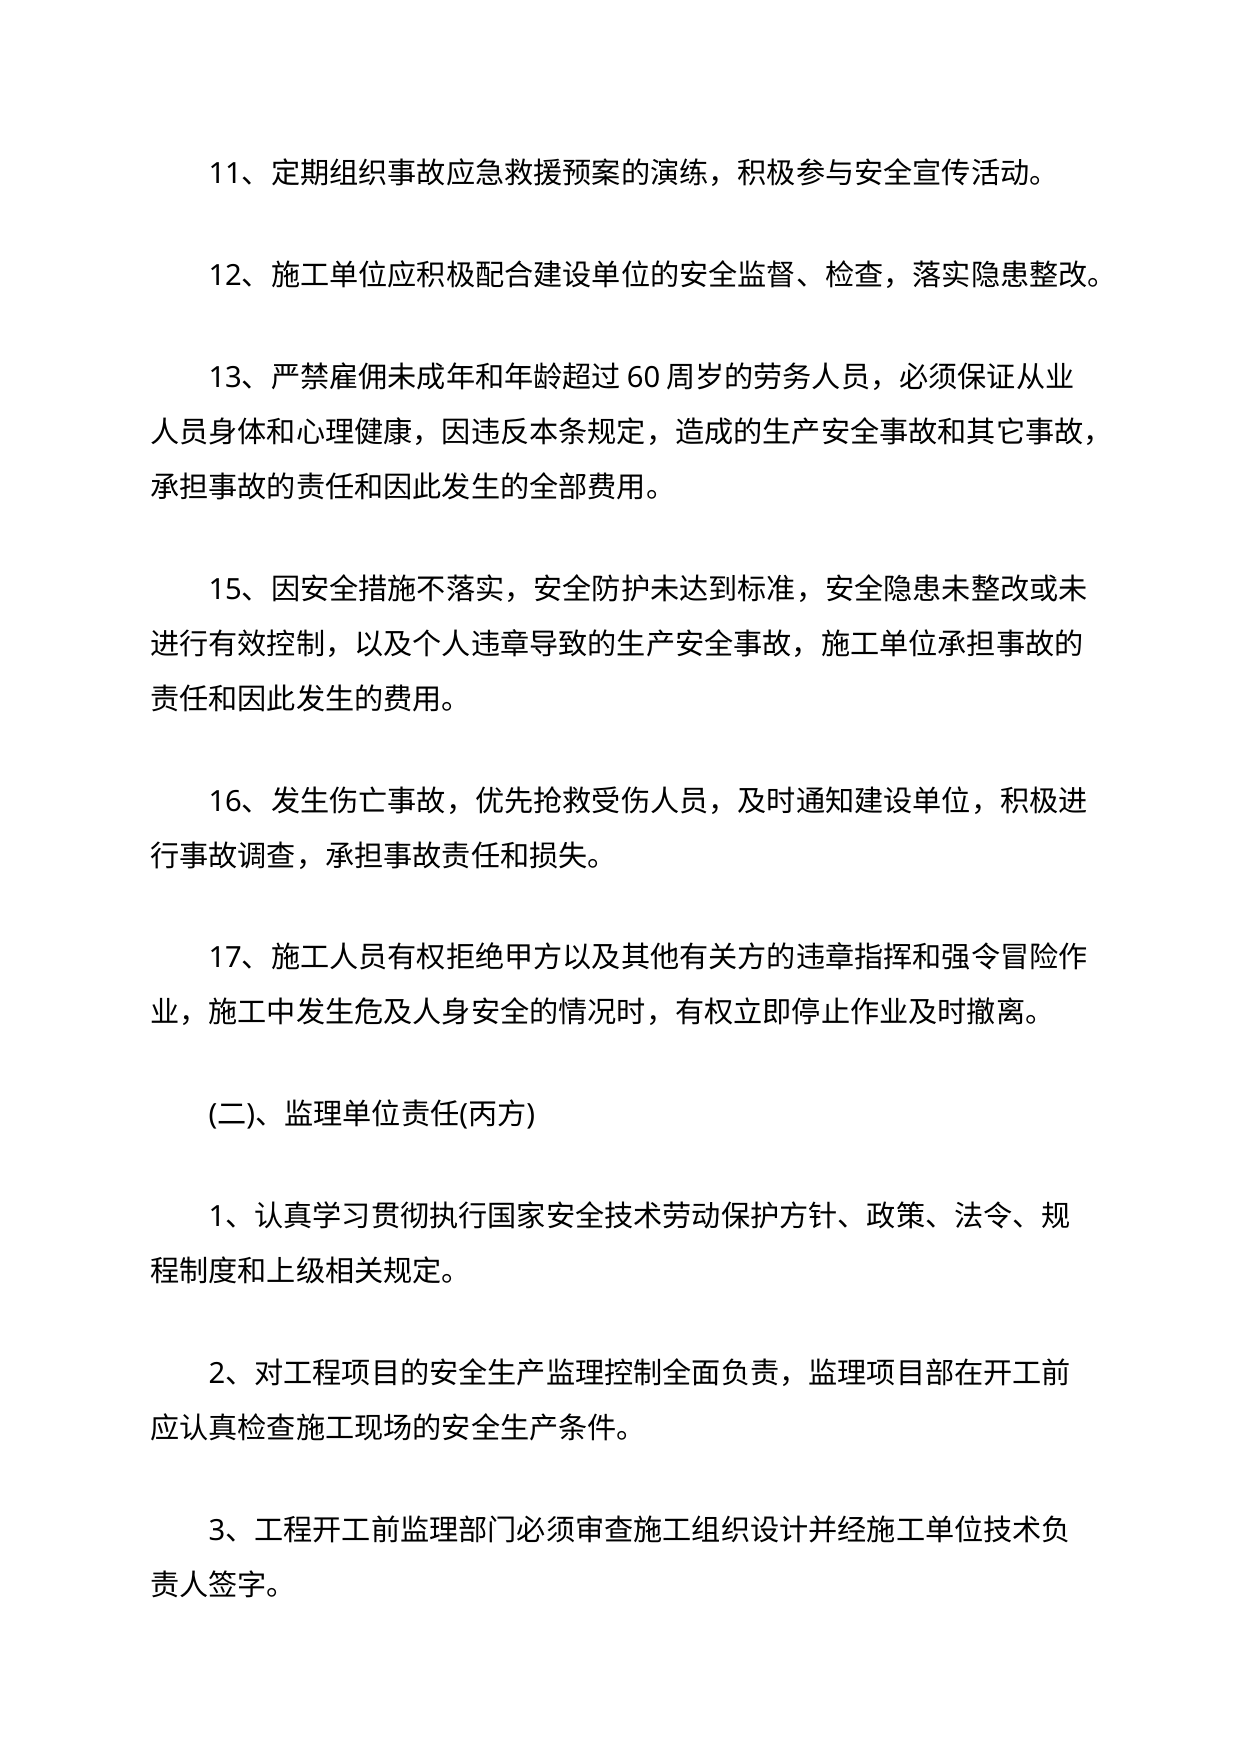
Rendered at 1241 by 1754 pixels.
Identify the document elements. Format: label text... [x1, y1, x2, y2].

text 1、认真学习贯彻执行国家安全技术劳动保护方针、政策、法令、规程制度和上级相关规定。 [150, 1193, 1090, 1290]
text 12、施工单位应积极配合建设单位的安全监督、检查，落实隐患整改。 [150, 252, 1090, 294]
text 2、对工程项目的安全生产监理控制全面负责，监理项目部在开工前应认真检查施工现场的安全生产条件。 [150, 1349, 1090, 1447]
text 13、严禁雇佣未成年和年龄超过60周岁的劳务人员，必须保证从业人员身体和心理健康，因违反本条规定，造成的生产安全事故和其它事故，承担事故的责任和因此发生的全部费用。 [150, 354, 1090, 506]
text (二)、监理单位责任(丙方) [150, 1091, 1090, 1133]
text 17、施工人员有权拒绝甲方以及其他有关方的违章指挥和强令冒险作业，施工中发生危及人身安全的情况时，有权立即停止作业及时撤离。 [150, 934, 1090, 1031]
text 11、定期组织事故应急救援预案的演练，积极参与安全宣传活动。 [150, 150, 1090, 192]
text 16、发生伤亡事故，优先抢救受伤人员，及时通知建设单位，积极进行事故调查，承担事故责任和损失。 [150, 777, 1090, 874]
text 3、工程开工前监理部门必须审查施工组织设计并经施工单位技术负责人签字。 [150, 1506, 1090, 1604]
text 15、因安全措施不落实，安全防护未达到标准，安全隐患未整改或未进行有效控制，以及个人违章导致的生产安全事故，施工单位承担事故的责任和因此发生的费用。 [150, 566, 1090, 718]
